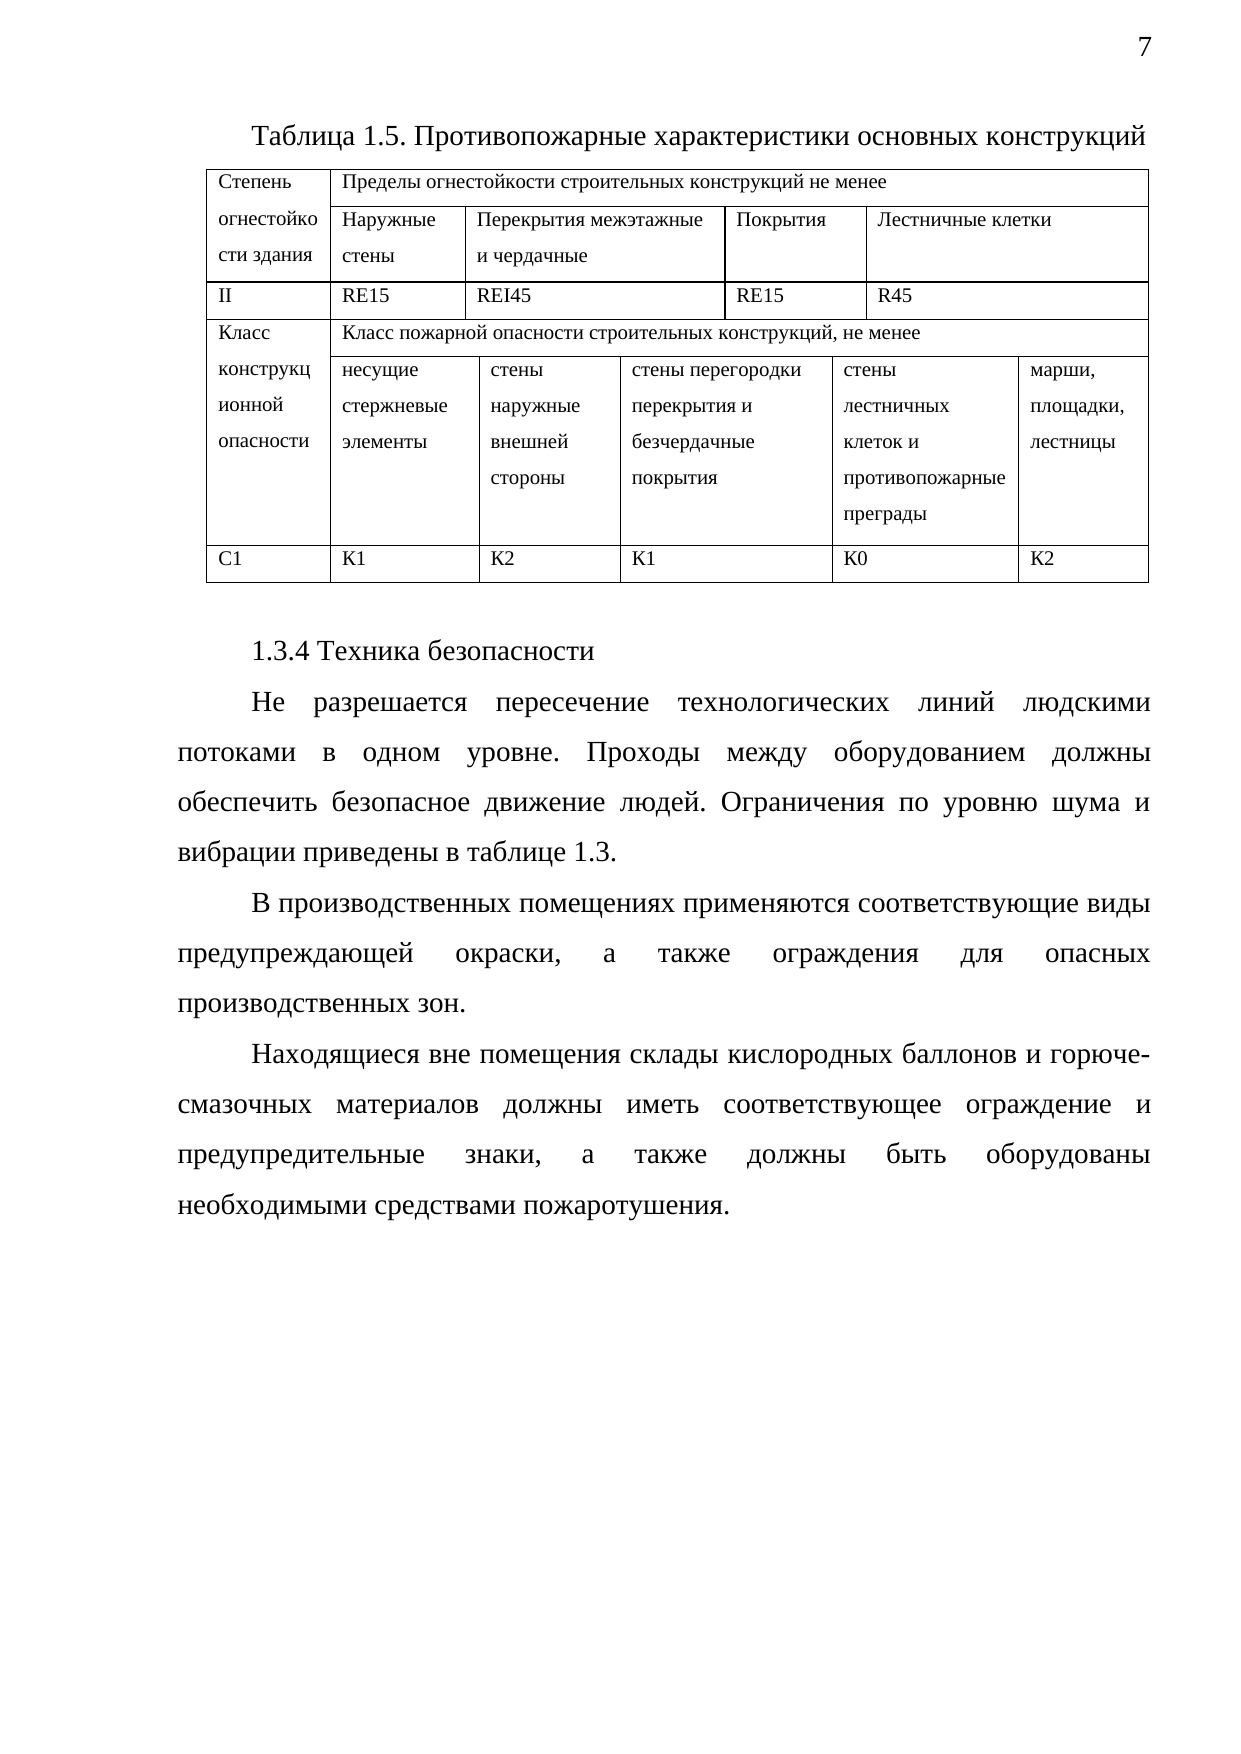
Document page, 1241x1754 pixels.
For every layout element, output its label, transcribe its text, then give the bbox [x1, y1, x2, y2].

table_cell RE15 [331, 283, 465, 318]
table_cell R45 [867, 283, 1148, 318]
table_cell стены перегородки перекрытия и безчердачные покрытия [621, 357, 832, 545]
table_cell Лестничные клетки [867, 207, 1148, 281]
table_cell стены лестничных клеток и противопожарные преграды [833, 357, 1018, 545]
text В производственных помещениях применяются соответствующие виды предупреждающей окраски, а также ограждения для опасных производственных зон. [177, 885, 1152, 1019]
table_header Пределы огнестойкости строительных конструкций не менее [331, 170, 1148, 206]
table_cell Класс пожарной опасности строительных конструкций, не менее [331, 320, 1148, 356]
table_cell RE15 [726, 283, 866, 318]
table_cell Перекрытия межэтажные и чердачные [466, 207, 724, 281]
table_cell Наружные стены [331, 207, 465, 281]
table_cell REI45 [466, 283, 724, 318]
text Находящиеся вне помещения склады кислородных баллонов и горюче-смазочных материалов должны иметь соответствующее ограждение и предупредительные знаки, а также должны быть оборудованы необходимыми средствами пожаротушения. [177, 1036, 1152, 1220]
table_cell К2 [480, 546, 620, 582]
table_header Степень огнестойкости здания [207, 170, 330, 281]
table_cell К1 [621, 546, 832, 582]
table_cell С1 [207, 546, 330, 582]
text Таблица 1.5. Противопожарные характеристики основных конструкций [177, 118, 1152, 152]
table_cell К1 [331, 546, 479, 582]
table_cell К2 [1019, 546, 1148, 582]
text Не разрешается пересечение технологических линий людскими потоками в одном уровне. Проходы между оборудованием должны обеспечить безопасное движение людей. Ограничения по уровню шума и вибрации приведены в таблице 1.3. [177, 684, 1152, 868]
table_cell К0 [833, 546, 1018, 582]
table_cell Класс конструкционной опасности [207, 320, 330, 545]
text 1.3.4 Техника безопасности [177, 633, 1152, 667]
table_cell Покрытия [726, 207, 866, 281]
table_cell II [207, 283, 330, 318]
table_cell стены наружные внешней стороны [480, 357, 620, 545]
table_cell несущие стержневые элементы [331, 357, 479, 545]
table_cell марши, площадки, лестницы [1019, 357, 1148, 545]
